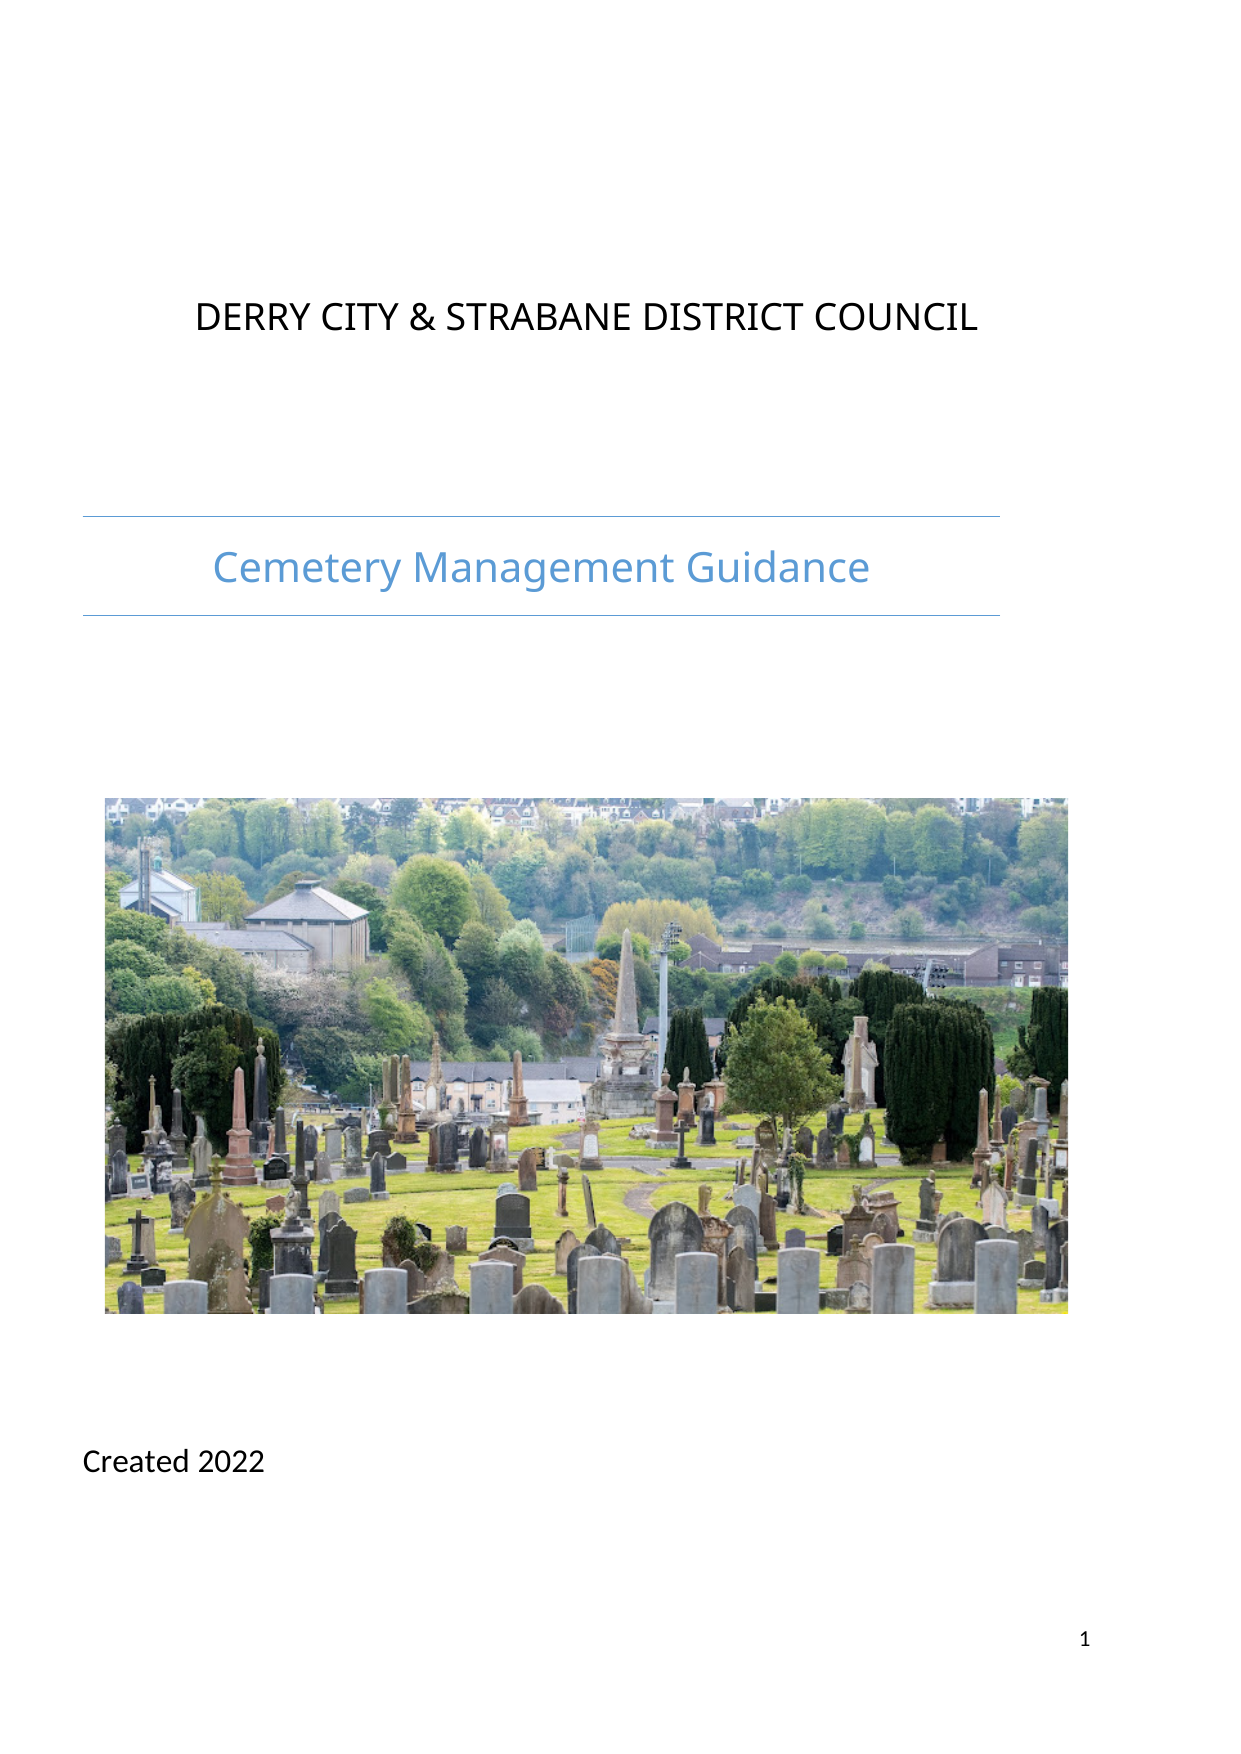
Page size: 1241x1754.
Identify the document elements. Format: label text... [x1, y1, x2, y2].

picture [104, 798, 1069, 1314]
text Cemetery Management Guidance [83, 517, 1000, 615]
text Created 2022 [83, 1440, 1090, 1481]
text DERRY CITY & STRABANE DISTRICT COUNCIL [83, 291, 1090, 342]
